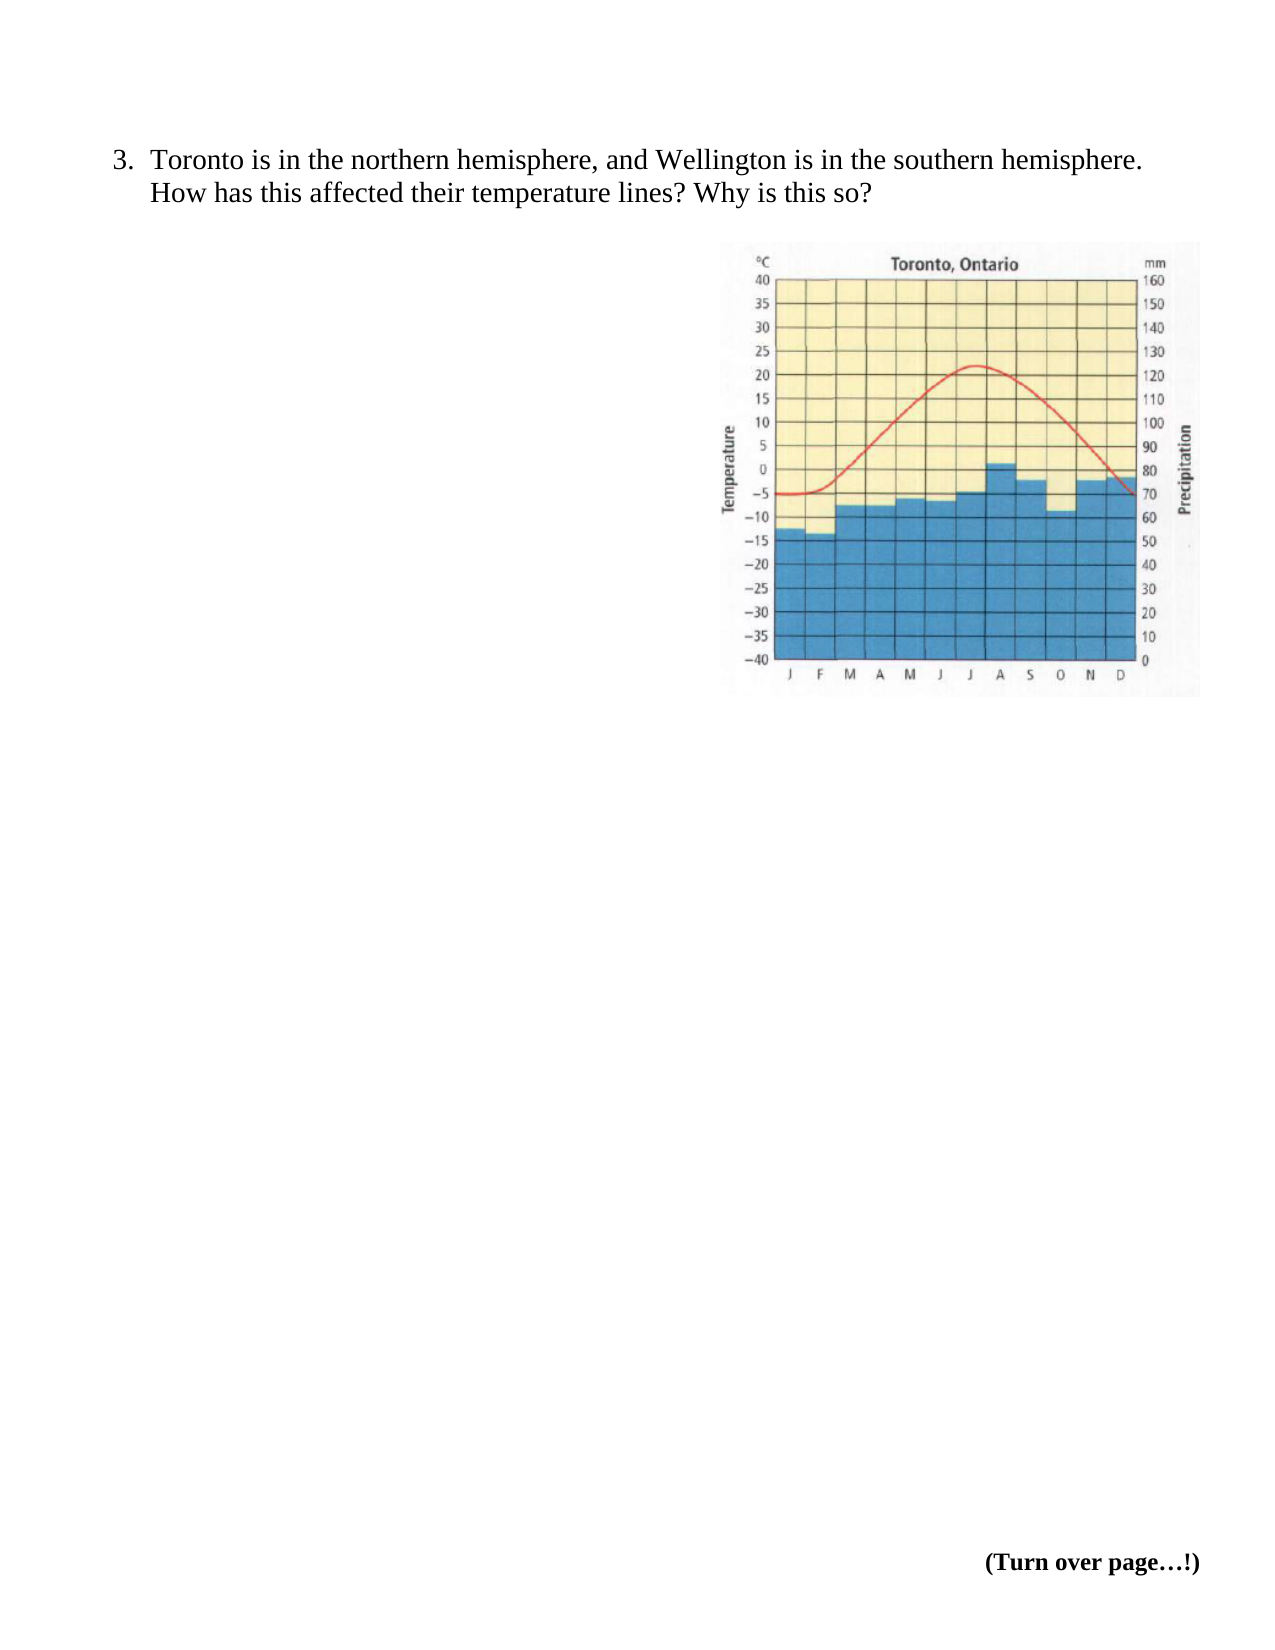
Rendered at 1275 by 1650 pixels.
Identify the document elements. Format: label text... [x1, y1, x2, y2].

list Toronto is in the northern hemisphere, and Wellington is in the southern hemisphere. How has this affected their temperature lines? Why is this so? [112, 142, 1200, 209]
